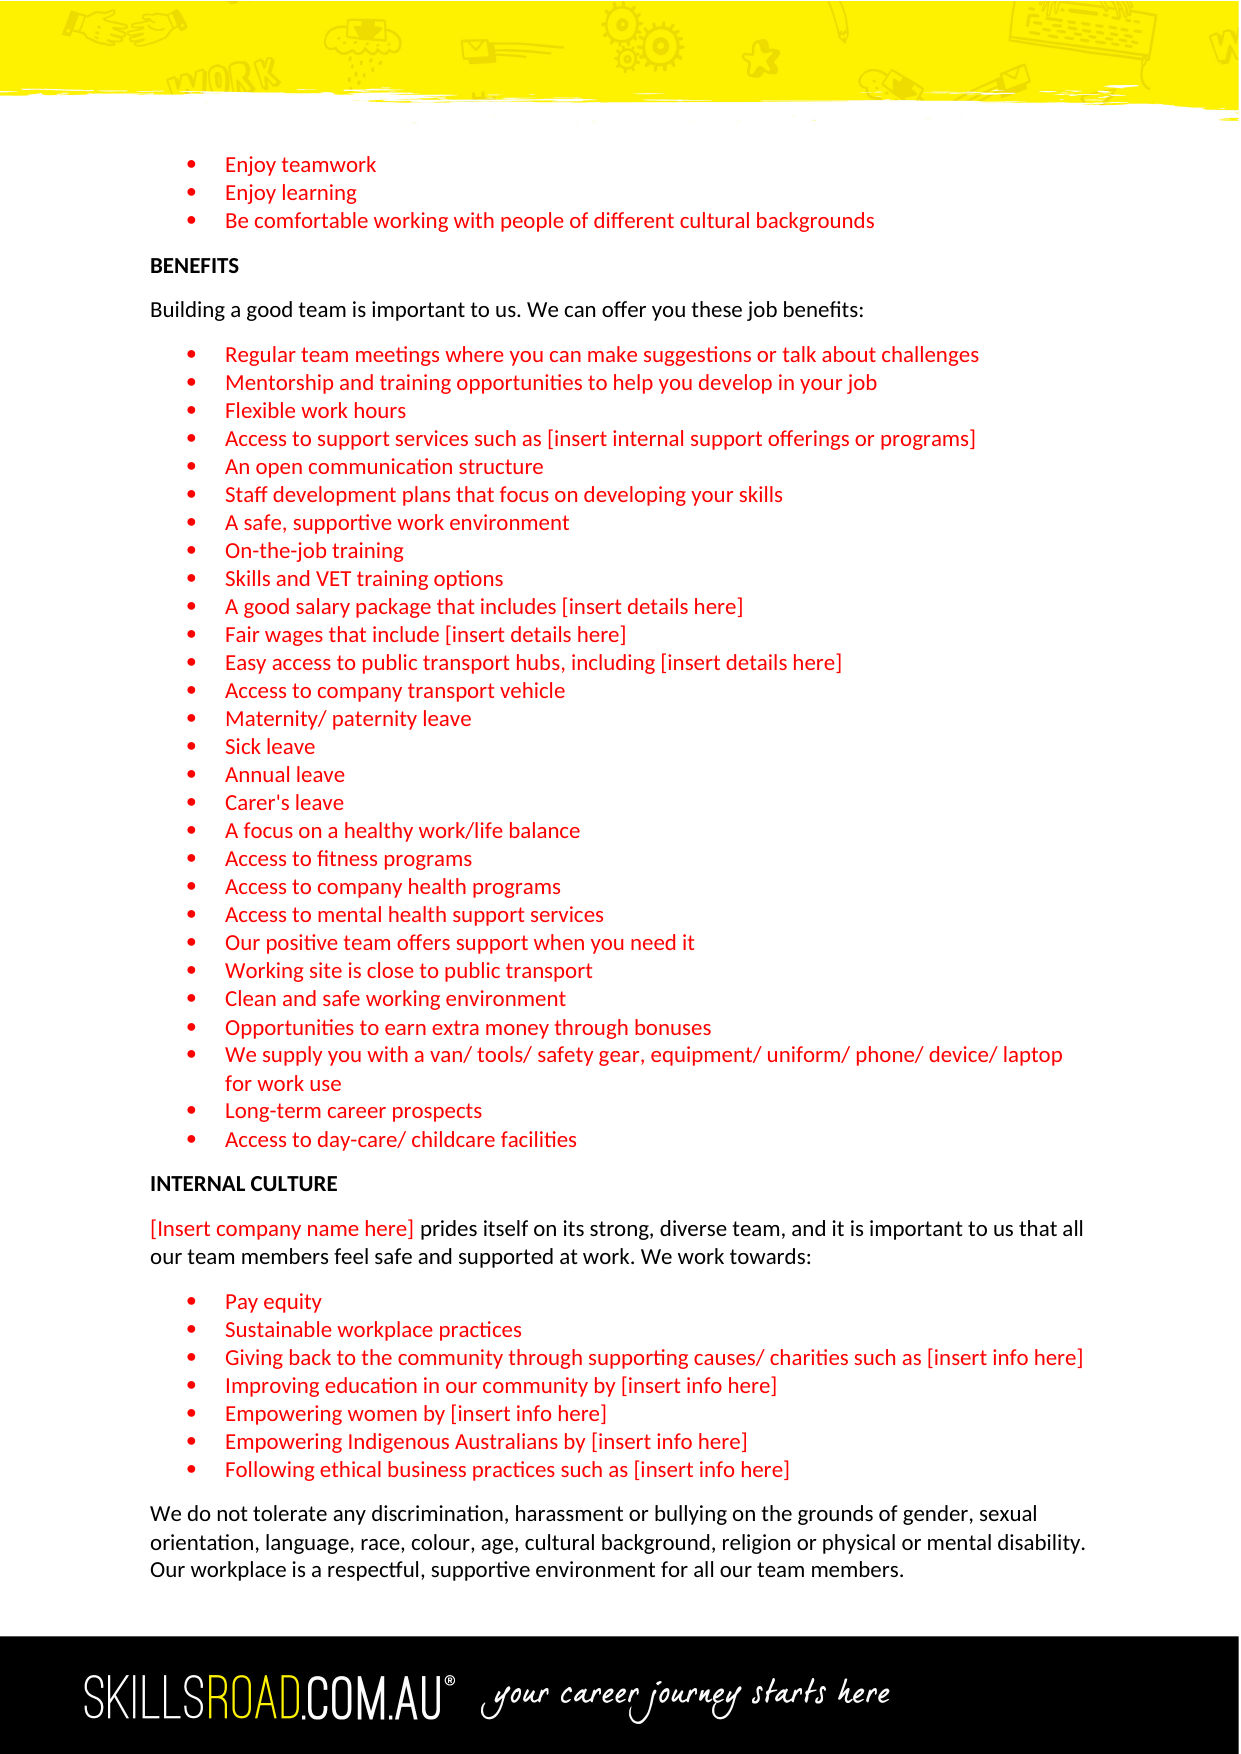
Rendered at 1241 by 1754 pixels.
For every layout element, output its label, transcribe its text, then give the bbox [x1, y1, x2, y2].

text INTERNAL CULTURE [150, 1169, 1090, 1197]
list Our positive team offers support when you need it [187, 928, 1090, 957]
list Enjoy learning [187, 178, 1090, 206]
text [Insert company name here] prides itself on its strong, diverse team, and it is important to us that all our team members feel safe and supported at work. We work towards: [150, 1214, 1090, 1270]
list Mentorship and training opportunities to help you develop in your job [187, 368, 1090, 396]
list A safe, supportive work environment [187, 508, 1090, 536]
list Annual leave [187, 760, 1090, 788]
list Working site is close to public transport [187, 957, 1090, 984]
list Access to support services such as [insert internal support offerings or programs] [187, 424, 1090, 452]
list Access to mental health support services [187, 901, 1090, 928]
list Regular team meetings where you can make suggestions or talk about challenges [187, 340, 1090, 368]
list Access to fitness programs [187, 844, 1090, 872]
text BENEFITS [150, 251, 1090, 279]
list Flexible work hours [187, 396, 1090, 424]
list Carer's leave [187, 788, 1090, 816]
list Empowering women by [insert info here] [187, 1399, 1090, 1427]
list Clean and safe working environment [187, 984, 1090, 1013]
list Enjoy teamwork [187, 150, 1090, 178]
list Improving education in our community by [insert info here] [187, 1371, 1090, 1399]
list Fair wages that include [insert details here] [187, 620, 1090, 648]
list Opportunities to earn extra money through bonuses [187, 1013, 1090, 1041]
list A focus on a healthy work/life balance [187, 816, 1090, 844]
list Access to company health programs [187, 872, 1090, 901]
list Easy access to public transport hubs, including [insert details here] [187, 648, 1090, 676]
list Long-term career prospects [187, 1097, 1090, 1125]
text We do not tolerate any discrimination, harassment or bullying on the grounds of gender, sexual orientation, language, race, colour, age, cultural background, religion or physical or mental disability. Our workplace is a respectful, supportive environment for all our team members. [150, 1499, 1090, 1584]
list Sustainable workplace practices [187, 1315, 1090, 1343]
list Skills and VET training options [187, 564, 1090, 592]
list Access to day-care/ childcare facilities [187, 1125, 1090, 1153]
list Following ethical business practices such as [insert info here] [187, 1455, 1090, 1483]
text Building a good team is important to us. We can offer you these job benefits: [150, 295, 1090, 323]
list Giving back to the community through supporting causes/ charities such as [insert info here] [187, 1343, 1090, 1371]
picture [0, 1, 1239, 1754]
list Sick leave [187, 732, 1090, 760]
list Be comfortable working with people of different cultural backgrounds [187, 206, 1090, 234]
list Pay equity [187, 1287, 1090, 1315]
list Staff development plans that focus on developing your skills [187, 480, 1090, 508]
list On-the-job training [187, 536, 1090, 564]
list An open communication structure [187, 452, 1090, 480]
list Empowering Indigenous Australians by [insert info here] [187, 1427, 1090, 1455]
list We supply you with a van/ tools/ safety gear, equipment/ uniform/ phone/ device/ laptop for work use [187, 1041, 1090, 1097]
list Access to company transport vehicle [187, 676, 1090, 704]
list Maternity/ paternity leave [187, 704, 1090, 732]
list A good salary package that includes [insert details here] [187, 592, 1090, 620]
